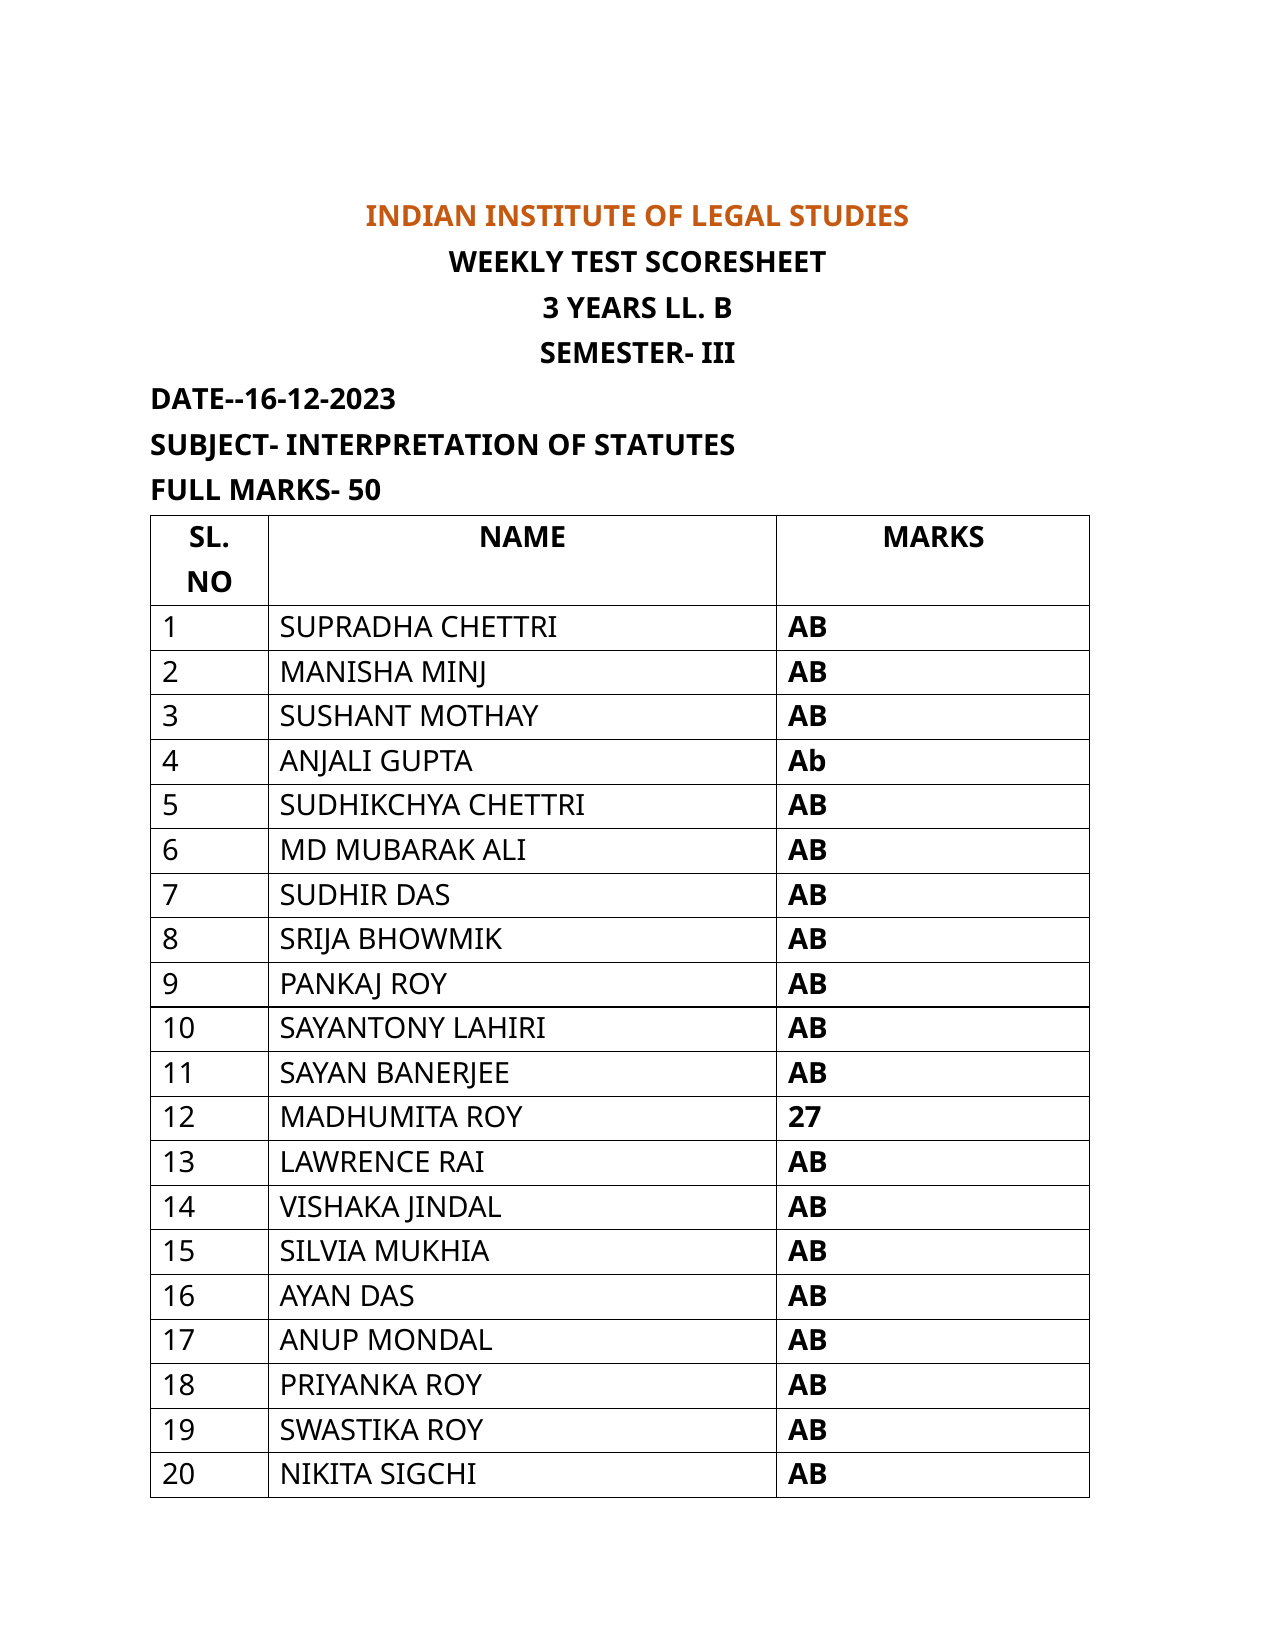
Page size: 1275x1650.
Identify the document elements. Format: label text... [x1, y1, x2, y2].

table_cell SWASTIKA ROY [269, 1409, 776, 1452]
table_cell 11 [151, 1052, 268, 1096]
table_cell AB [777, 918, 1089, 962]
table_cell AB [777, 695, 1089, 739]
table_cell AB [777, 651, 1089, 694]
text DATE--16-12-2023 [150, 378, 1125, 418]
table_cell MANISHA MINJ [269, 651, 776, 694]
text FULL MARKS- 50 [150, 469, 1125, 509]
table_cell 5 [151, 785, 268, 828]
table_cell ANUP MONDAL [269, 1320, 776, 1363]
table_cell 9 [151, 963, 268, 1006]
table_cell AB [777, 963, 1089, 1006]
table_cell AB [777, 1275, 1089, 1318]
table_cell 3 [151, 695, 268, 739]
table_cell 14 [151, 1186, 268, 1229]
text SEMESTER- III [150, 332, 1125, 372]
table_cell MADHUMITA ROY [269, 1097, 776, 1140]
table_cell SUPRADHA CHETTRI [269, 606, 776, 650]
table_cell 2 [151, 651, 268, 694]
table_cell AB [777, 1320, 1089, 1363]
table_cell AB [777, 1230, 1089, 1274]
table_header SL. NO [151, 516, 268, 605]
table_cell AB [777, 1141, 1089, 1185]
table_header MARKS [777, 516, 1089, 605]
table_cell 17 [151, 1320, 268, 1363]
table_cell 27 [777, 1097, 1089, 1140]
table_cell SUSHANT MOTHAY [269, 695, 776, 739]
table_cell PANKAJ ROY [269, 963, 776, 1006]
table_cell 8 [151, 918, 268, 962]
table_cell 16 [151, 1275, 268, 1318]
table_cell AB [777, 829, 1089, 873]
table_cell 15 [151, 1230, 268, 1274]
table_cell VISHAKA JINDAL [269, 1186, 776, 1229]
table_cell SRIJA BHOWMIK [269, 918, 776, 962]
table_cell 10 [151, 1008, 268, 1051]
table_cell AB [777, 1364, 1089, 1408]
table_cell 18 [151, 1364, 268, 1408]
table_cell Ab [777, 740, 1089, 783]
table_cell SAYAN BANERJEE [269, 1052, 776, 1096]
table_cell AYAN DAS [269, 1275, 776, 1318]
table_cell AB [777, 785, 1089, 828]
table_cell SAYANTONY LAHIRI [269, 1008, 776, 1051]
table_cell 13 [151, 1141, 268, 1185]
table_cell 1 [151, 606, 268, 650]
table_cell 20 [151, 1453, 268, 1497]
table_cell 12 [151, 1097, 268, 1140]
table_cell ANJALI GUPTA [269, 740, 776, 783]
table_cell AB [777, 1409, 1089, 1452]
table_header NAME [269, 516, 776, 605]
table_cell 6 [151, 829, 268, 873]
table_cell MD MUBARAK ALI [269, 829, 776, 873]
table_cell NIKITA SIGCHI [269, 1453, 776, 1497]
text SUBJECT- INTERPRETATION OF STATUTES [150, 424, 1125, 463]
table_cell SUDHIKCHYA CHETTRI [269, 785, 776, 828]
table_cell LAWRENCE RAI [269, 1141, 776, 1185]
table_cell PRIYANKA ROY [269, 1364, 776, 1408]
table_cell AB [777, 1186, 1089, 1229]
table_cell AB [777, 1052, 1089, 1096]
table_cell SILVIA MUKHIA [269, 1230, 776, 1274]
text INDIAN INSTITUTE OF LEGAL STUDIES [150, 196, 1125, 235]
table_cell 19 [151, 1409, 268, 1452]
table_cell AB [777, 874, 1089, 917]
table_cell AB [777, 1008, 1089, 1051]
table_cell AB [777, 606, 1089, 650]
table_cell SUDHIR DAS [269, 874, 776, 917]
text WEEKLY TEST SCORESHEET [150, 241, 1125, 281]
table_cell 7 [151, 874, 268, 917]
table_cell 4 [151, 740, 268, 783]
text 3 YEARS LL. B [150, 287, 1125, 327]
table_cell AB [777, 1453, 1089, 1497]
